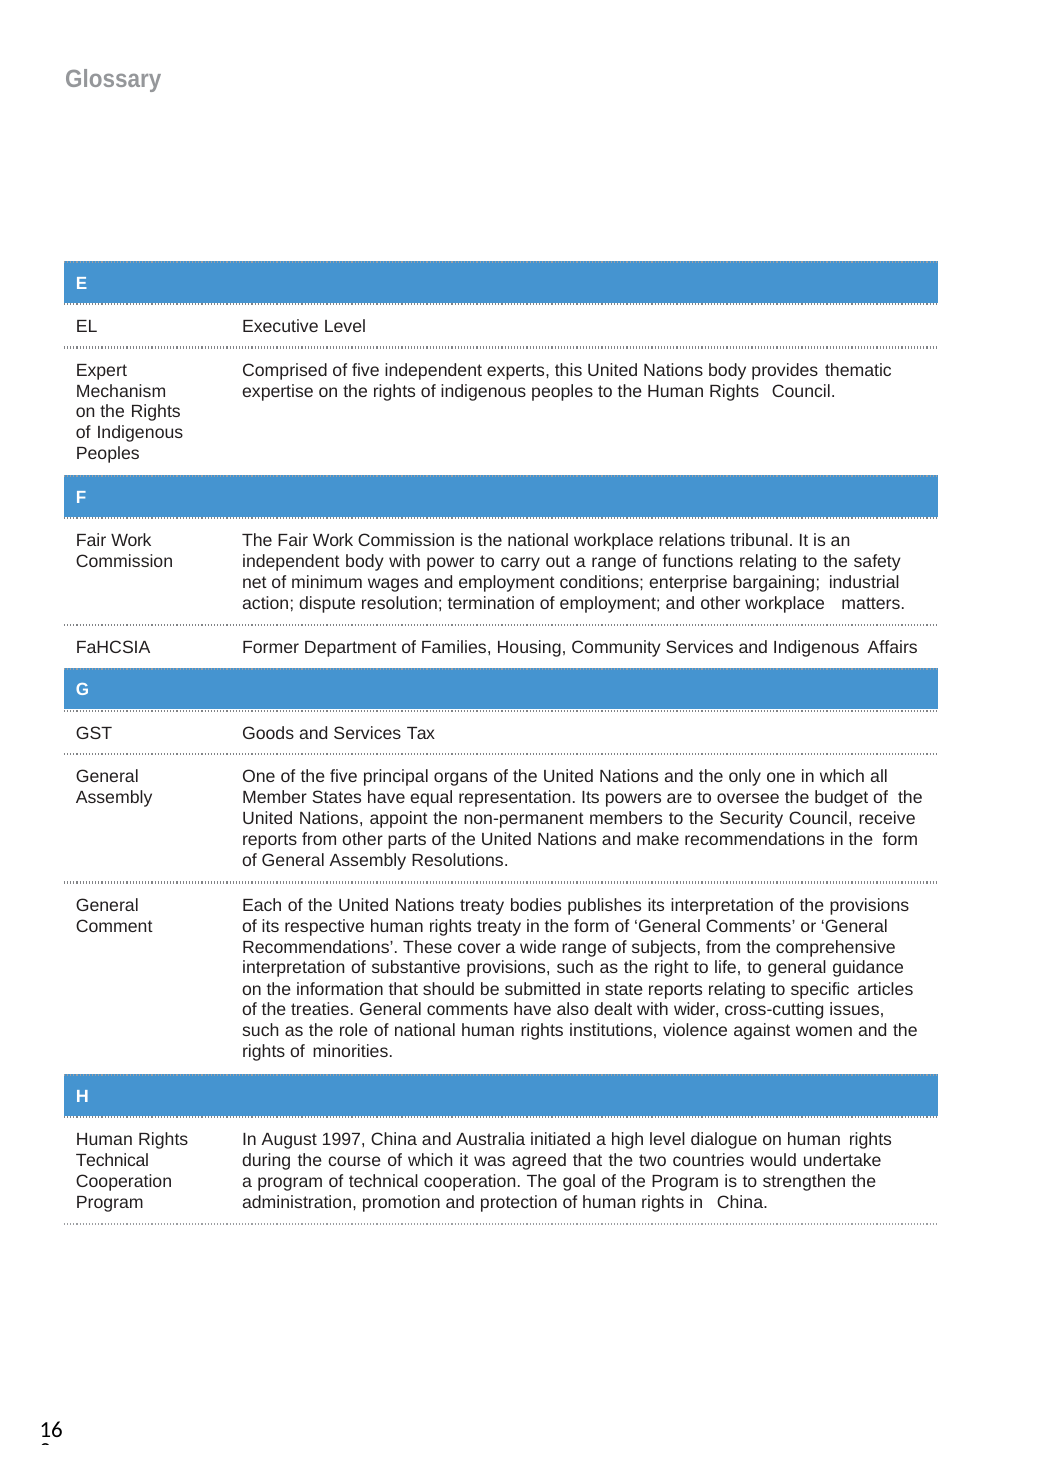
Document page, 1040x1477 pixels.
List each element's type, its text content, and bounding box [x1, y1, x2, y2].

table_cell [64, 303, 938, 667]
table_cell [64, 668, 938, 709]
text Glossary [65, 64, 937, 93]
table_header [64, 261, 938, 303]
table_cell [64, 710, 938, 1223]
